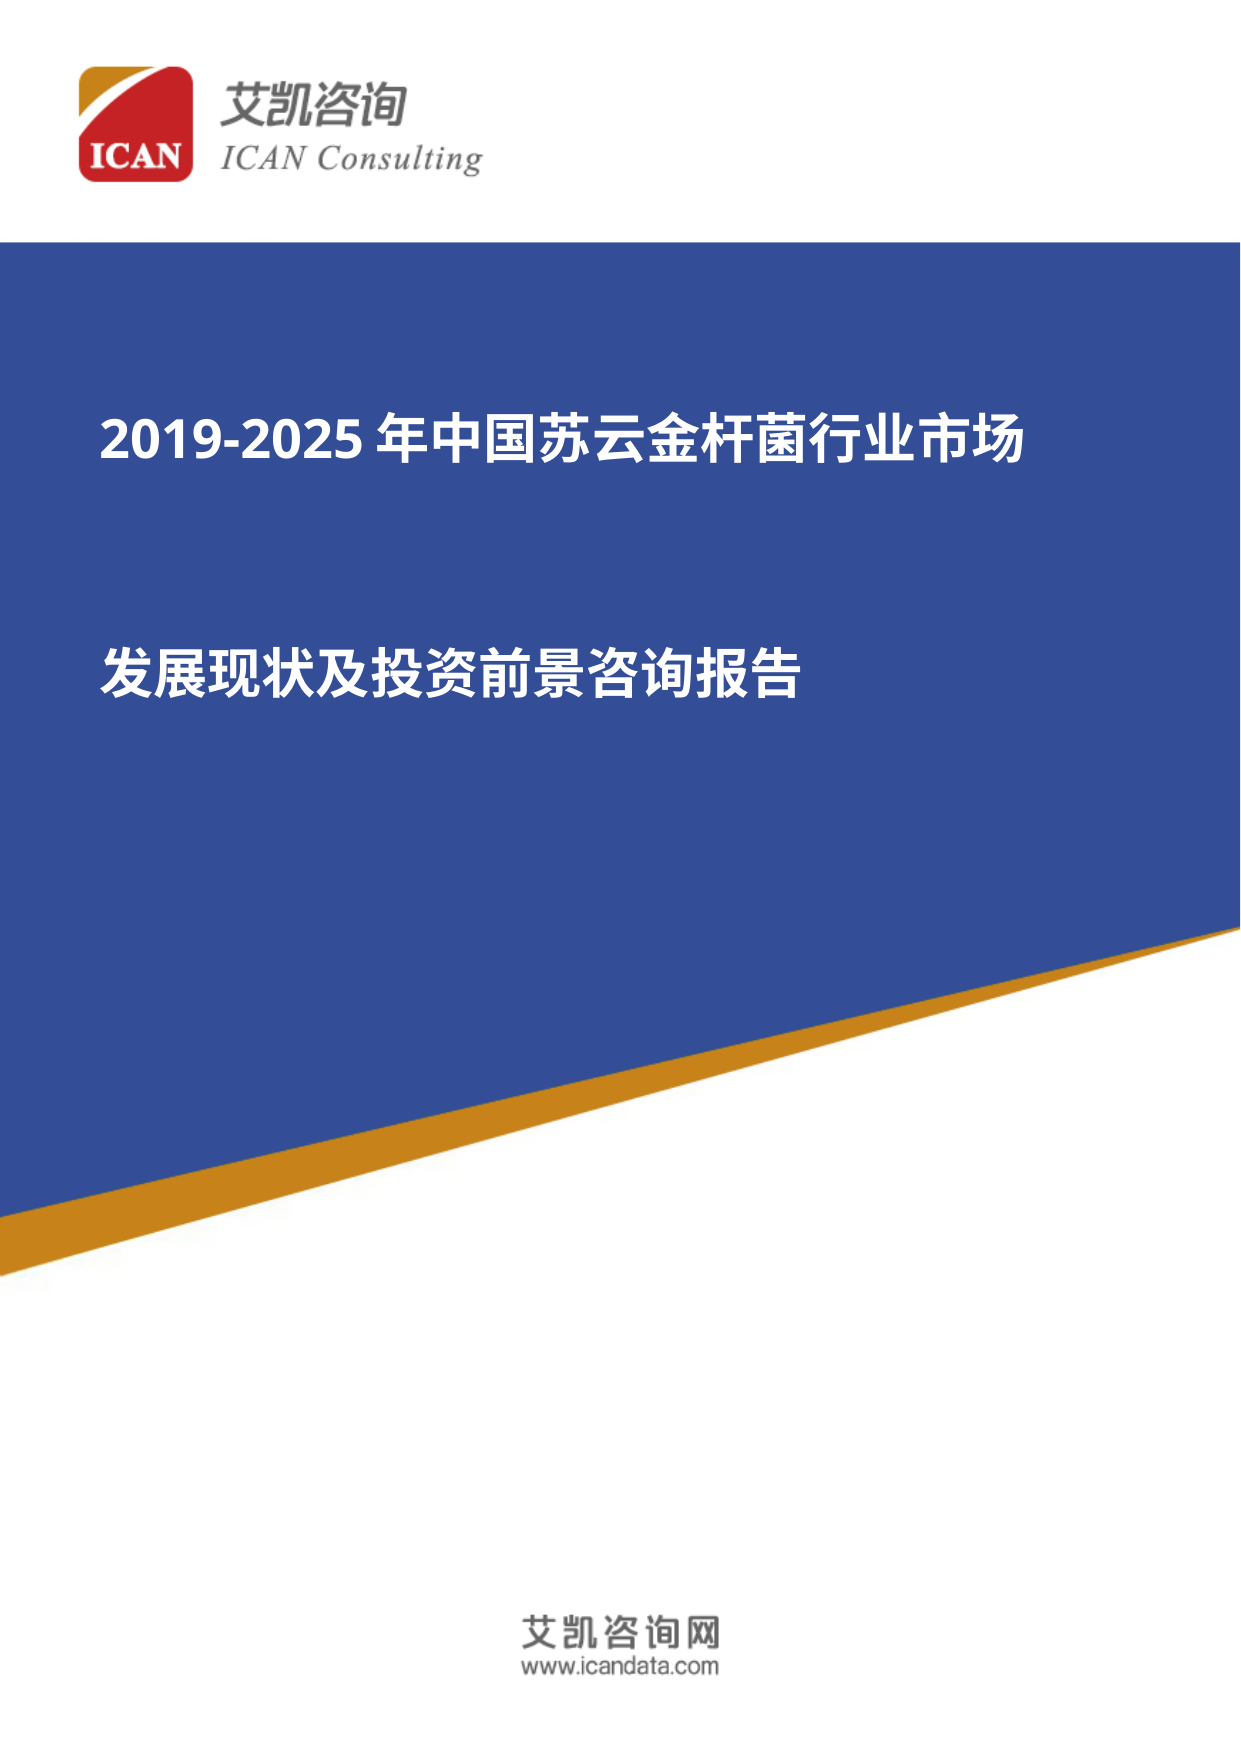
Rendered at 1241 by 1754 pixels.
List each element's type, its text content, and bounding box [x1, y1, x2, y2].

subtitle 2019-2025年中国苏云金杆菌行业市场发展现状及投资前景咨询报告 [99, 386, 1053, 718]
picture [0, 5, 1241, 1754]
